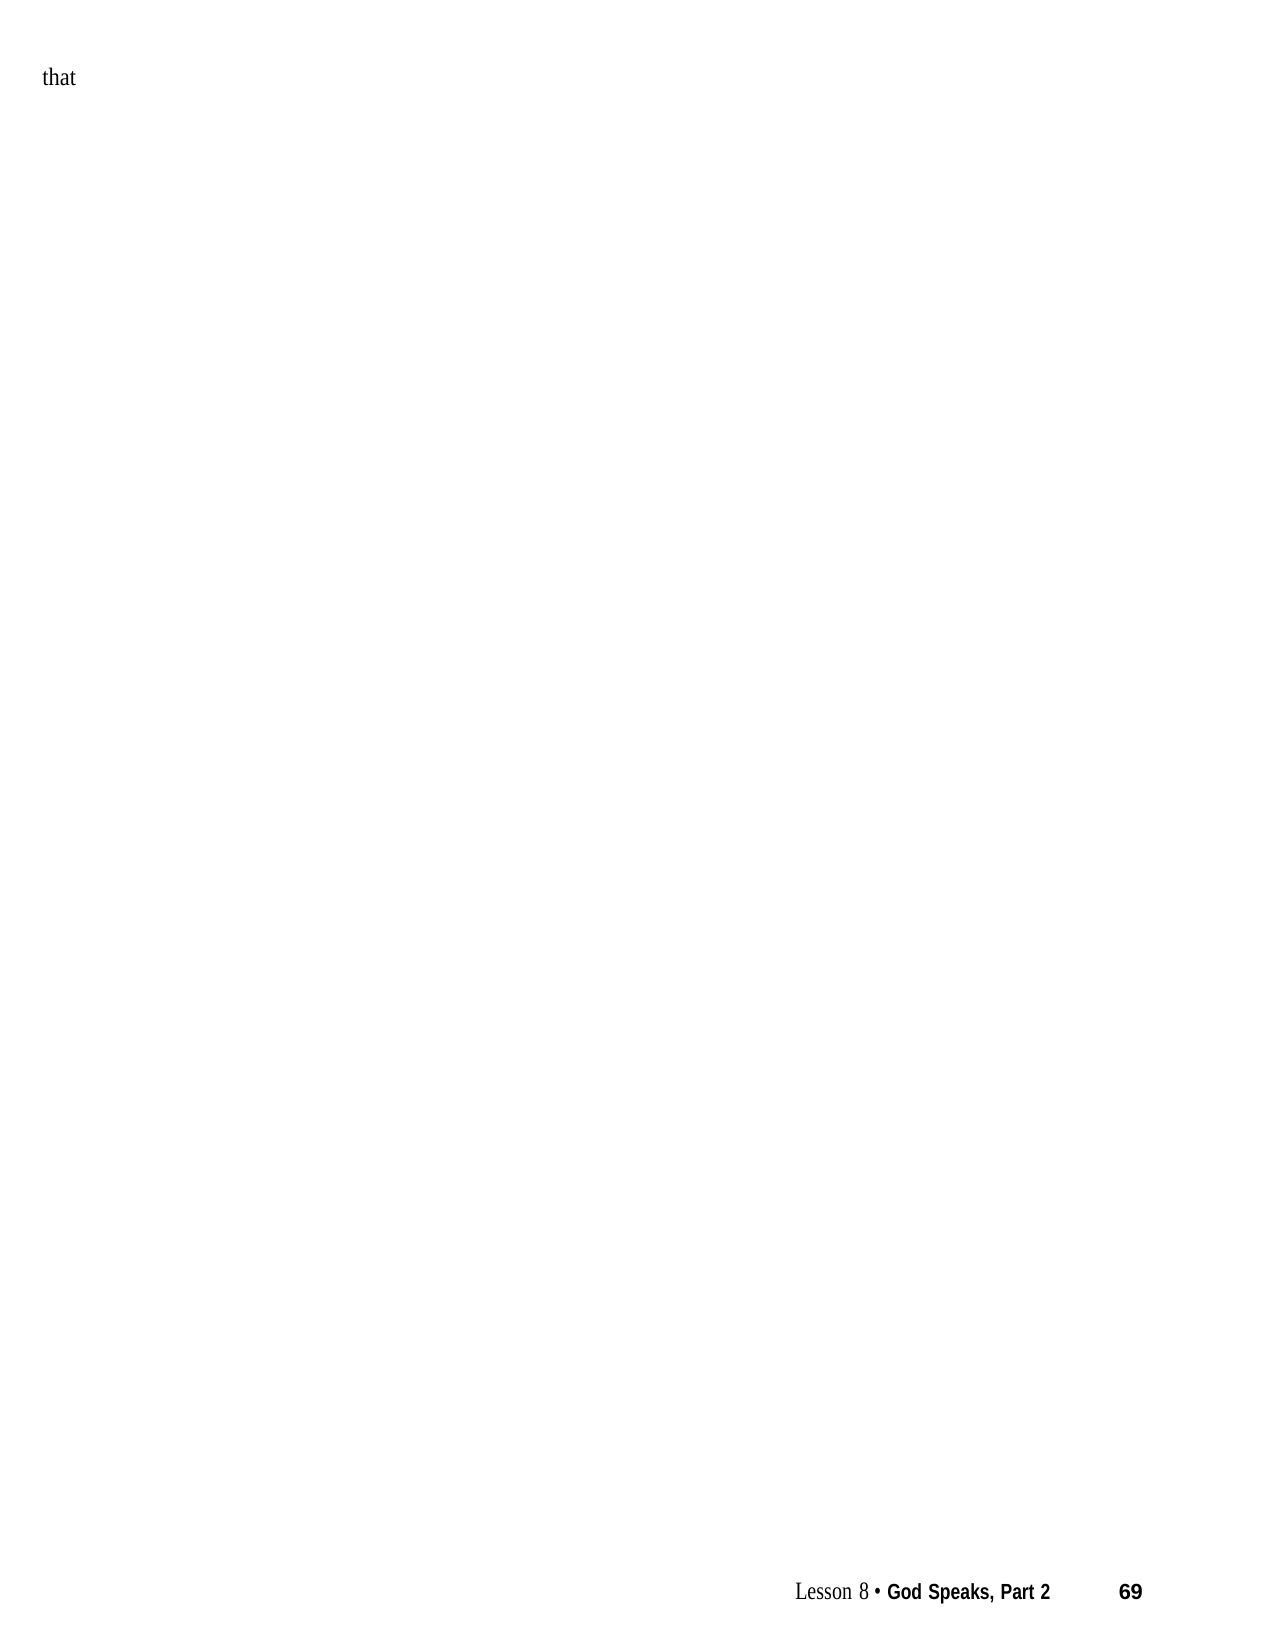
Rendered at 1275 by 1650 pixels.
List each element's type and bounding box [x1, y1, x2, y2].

text [42, 62, 803, 91]
